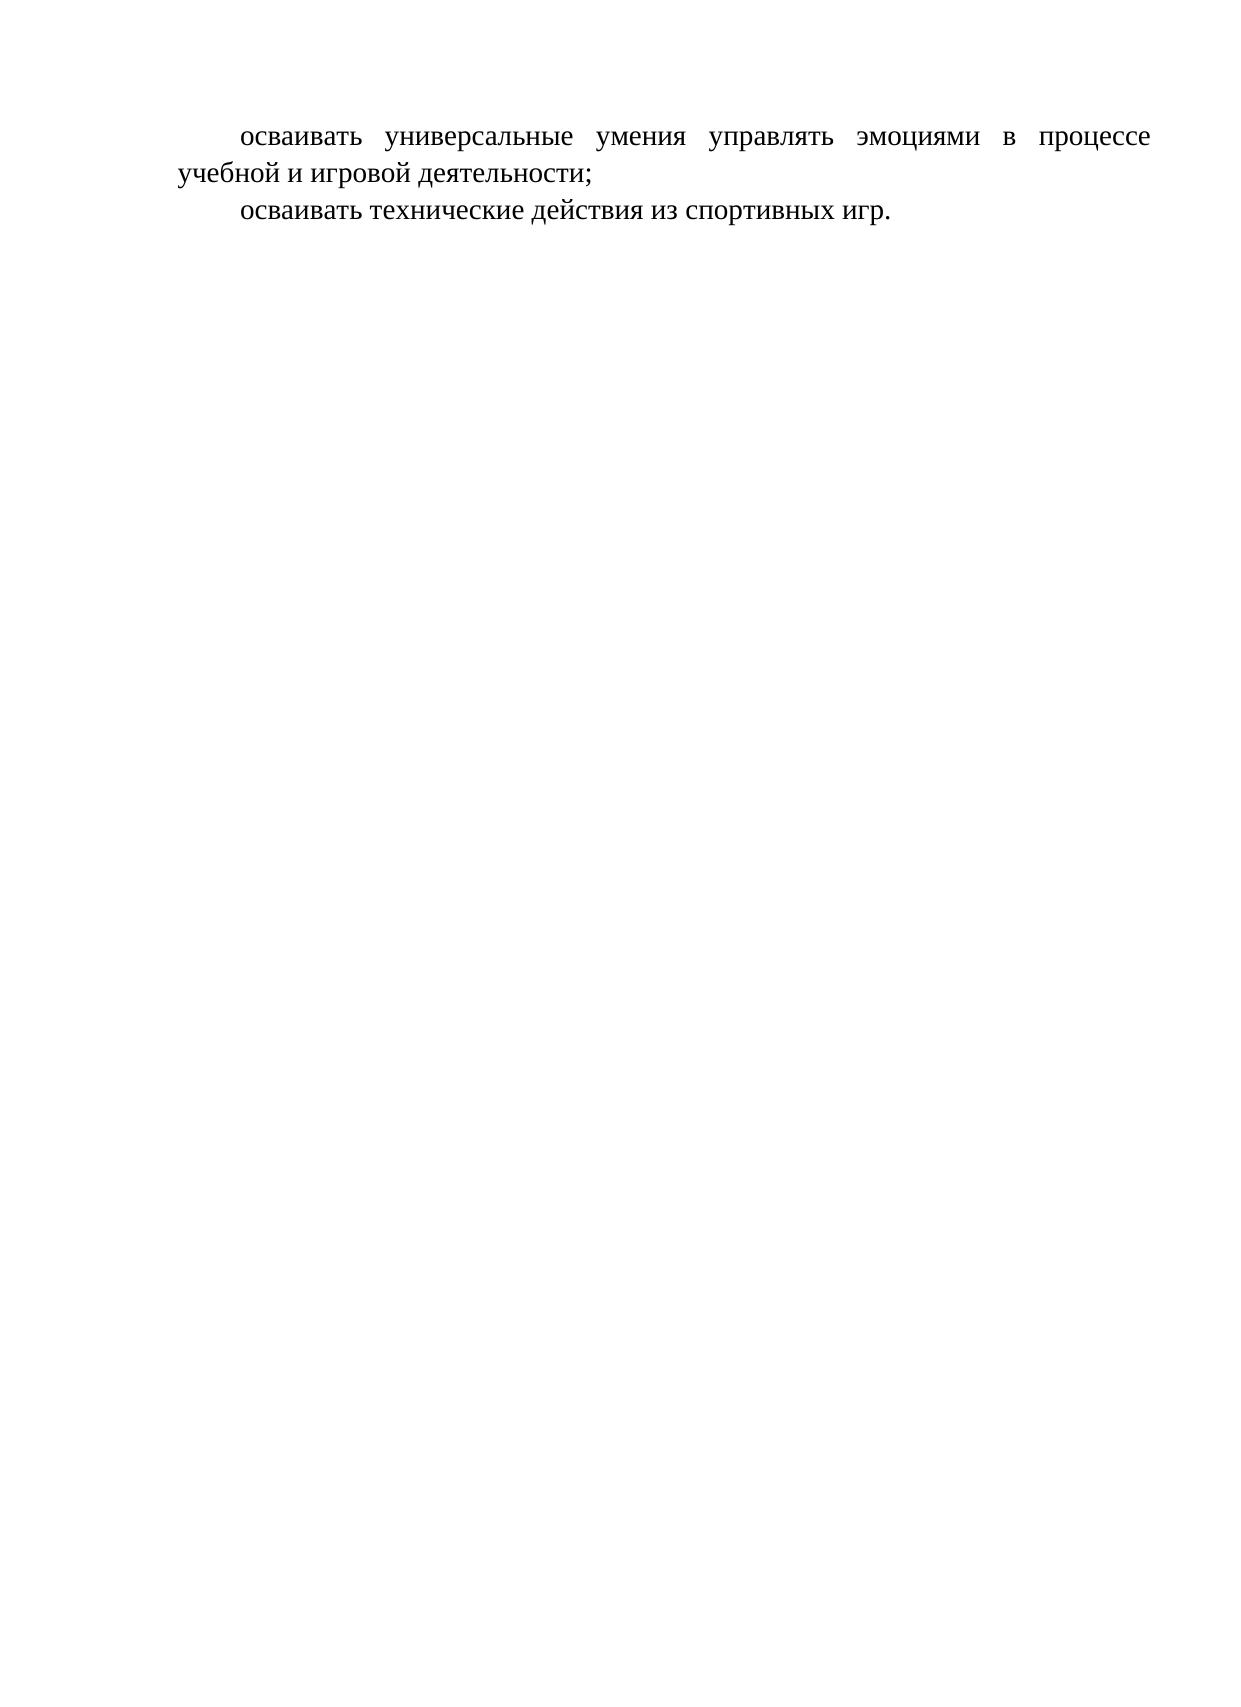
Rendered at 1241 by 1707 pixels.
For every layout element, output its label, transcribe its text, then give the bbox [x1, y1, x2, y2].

text осваивать универсальные умения управлять эмоциями в процессе учебной и игровой деятельности; [177, 118, 1152, 188]
text осваивать технические действия из спортивных игр. [177, 192, 1152, 225]
